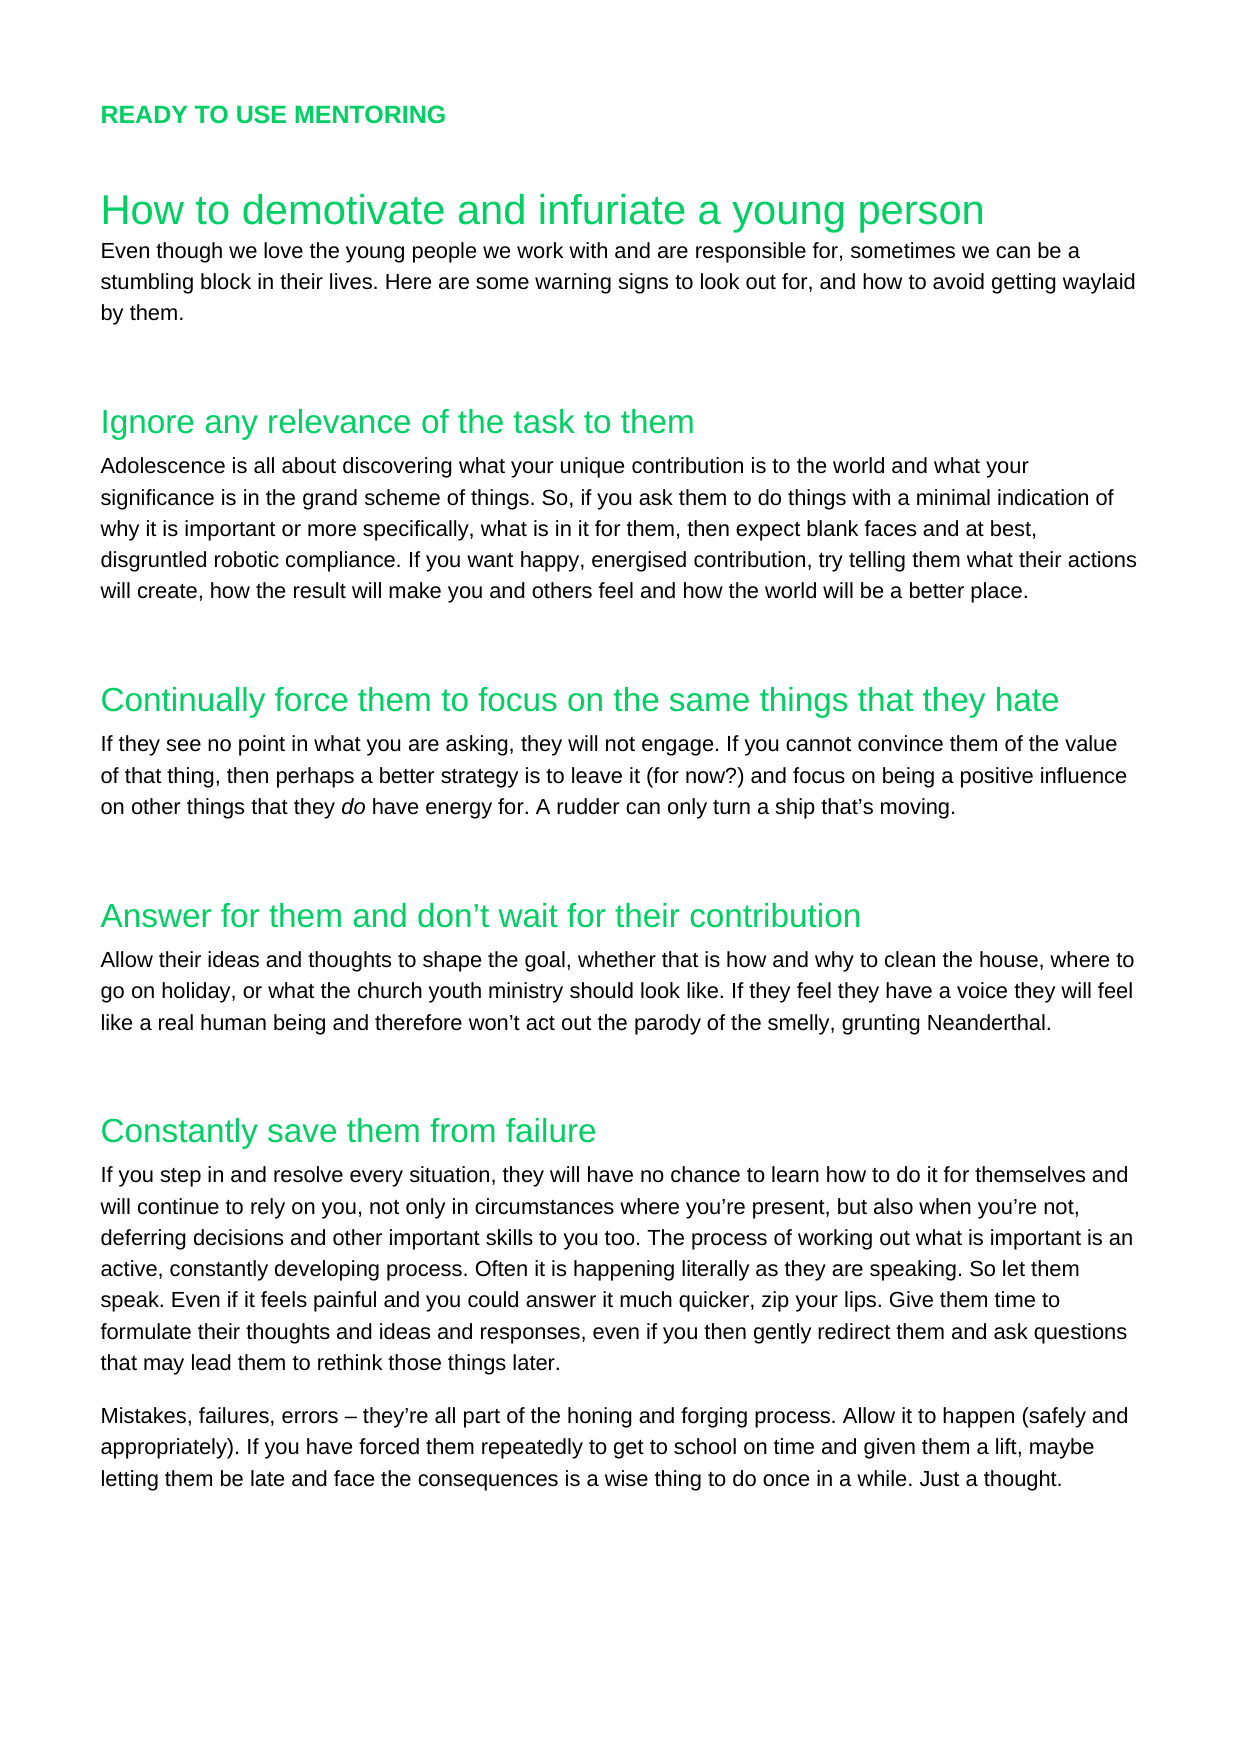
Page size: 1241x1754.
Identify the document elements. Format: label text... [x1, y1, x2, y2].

subtitle Continually force them to focus on the same things that they hate [100, 680, 1140, 718]
subtitle Constantly save them from failure [100, 1111, 1140, 1149]
subtitle Ignore any relevance of the task to them [100, 402, 1140, 441]
subtitle Answer for them and don’t wait for their contribution [100, 896, 1140, 934]
title READY TO USE MENTORING [100, 100, 1140, 129]
text Mistakes, failures, errors – they’re all part of the honing and forging process. Allow it to happen (safely and appropriately). If you have forced them repeatedly to get to school on time and given them a lift, maybe letting them be late and face the consequences is a wise thing to do once in a while. Just a thought. [100, 1398, 1140, 1492]
text Even though we love the young people we work with and are responsible for, sometimes we can be a stumbling block in their lives. Here are some warning signs to look out for, and how to avoid getting waylaid by them. [100, 233, 1140, 327]
text Adolescence is all about discovering what your unique contribution is to the world and what your significance is in the grand scheme of things. So, if you ask them to do things with a minimal indication of why it is important or more specifically, what is in it for them, then expect blank faces and at best, disgruntled robotic compliance. If you want happy, energised contribution, try telling them what their actions will create, how the result will make you and others feel and how the world will be a better place. [100, 449, 1140, 605]
text If they see no point in what you are asking, they will not engage. If you cannot convince them of the value of that thing, then perhaps a better strategy is to leave it (for now?) and focus on being a positive influence on other things that they do have energy for. A rudder can only turn a ship that’s moving. [100, 727, 1140, 821]
subtitle How to demotivate and infuriate a young person [100, 185, 1140, 233]
text If you step in and resolve every situation, they will have no chance to learn how to do it for themselves and will continue to rely on you, not only in circumstances where you’re present, but also when you’re not, deferring decisions and other important skills to you too. The process of working out what is important is an active, constantly developing process. Often it is happening literally as they are speaking. So let them speak. Even if it feels painful and you could answer it much quicker, zip your lips. Give them time to formulate their thoughts and ideas and responses, even if you then gently redirect them and ask questions that may lead them to rethink those things later. [100, 1158, 1140, 1377]
text Allow their ideas and thoughts to shape the goal, whether that is how and why to clean the house, where to go on holiday, or what the church youth ministry should look like. If they feel they have a voice they will feel like a real human being and therefore won’t act out the parody of the smelly, grunting Neanderthal. [100, 942, 1140, 1036]
